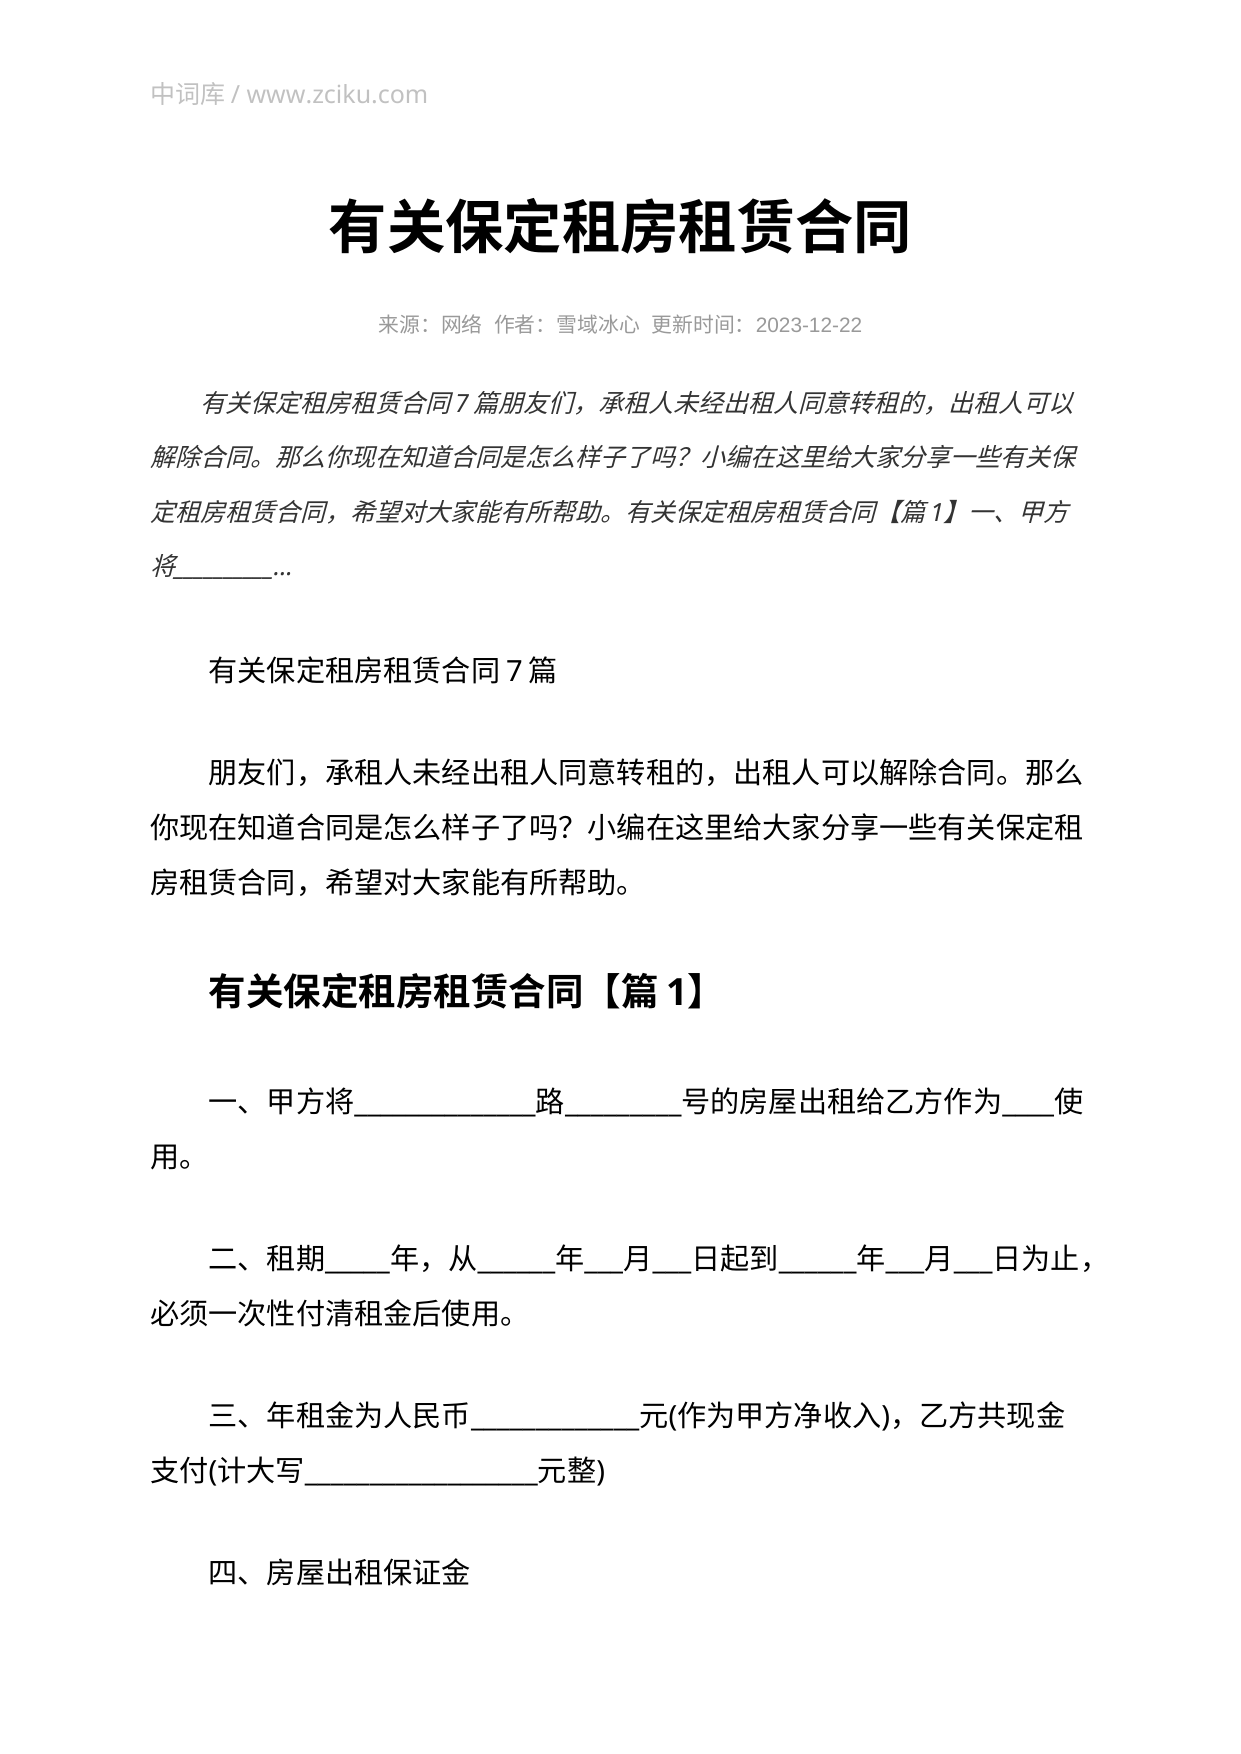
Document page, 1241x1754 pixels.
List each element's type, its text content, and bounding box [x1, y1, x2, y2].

text 来源：网络 作者：雪域冰心 更新时间：2023-12-22 [150, 313, 1090, 337]
text 有关保定租房租赁合同7篇朋友们，承租人未经出租人同意转租的，出租人可以解除合同。那么你现在知道合同是怎么样子了吗？小编在这里给大家分享一些有关保定租房租赁合同，希望对大家能有所帮助。有关保定租房租赁合同【篇1】一、甲方将__________... [150, 383, 1090, 583]
text 一、甲方将______________路_________号的房屋出租给乙方作为____使用。 [150, 1079, 1090, 1176]
text 四、房屋出租保证金 [150, 1549, 1090, 1592]
text 三、年租金为人民币_____________元(作为甲方净收入)，乙方共现金支付(计大写__________________元整) [150, 1392, 1090, 1490]
text 有关保定租房租赁合同7篇 [150, 648, 1090, 690]
text 有关保定租房租赁合同【篇1】 [150, 961, 1090, 1016]
subtitle 有关保定租房租赁合同 [150, 181, 1090, 266]
text 朋友们，承租人未经出租人同意转租的，出租人可以解除合同。那么你现在知道合同是怎么样子了吗？小编在这里给大家分享一些有关保定租房租赁合同，希望对大家能有所帮助。 [150, 750, 1090, 902]
text 二、租期_____年，从______年___月___日起到______年___月___日为止，必须一次性付清租金后使用。 [150, 1236, 1090, 1333]
